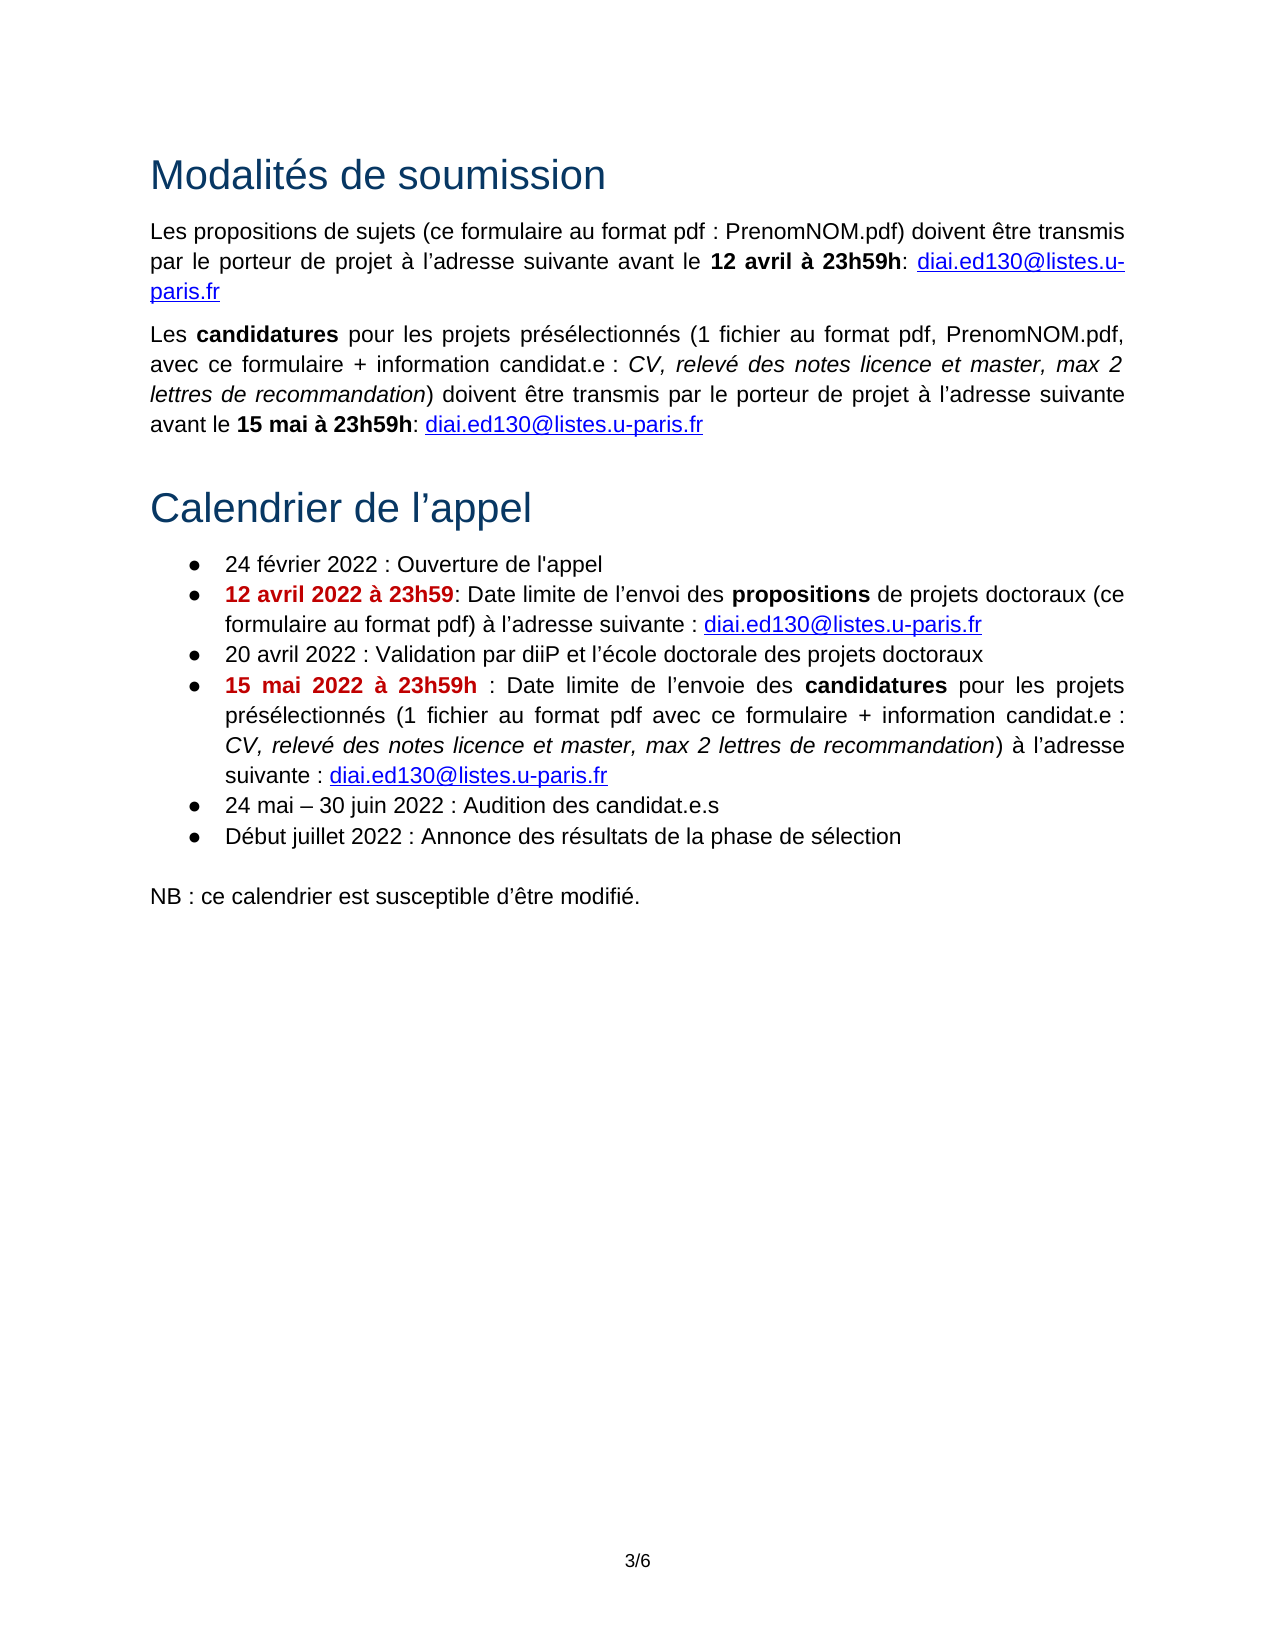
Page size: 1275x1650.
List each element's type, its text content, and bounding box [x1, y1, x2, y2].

list 24 mai – 30 juin 2022 : Audition des candidat.e.s [187, 792, 1125, 819]
list 24 février 2022 : Ouverture de l'appel [187, 551, 1125, 577]
text Les propositions de sujets (ce formulaire au format pdf : PrenomNOM.pdf) doivent être transmis par le porteur de projet à l’adresse suivante avant le 12 avril à 23h59h: diai.ed130@listes.u-paris.fr [150, 218, 1125, 304]
list 15 mai 2022 à 23h59h : Date limite de l’envoie des candidatures pour les projets présélectionnés (1 fichier au format pdf avec ce formulaire + information candidat.e : CV, relevé des notes licence et master, max 2 lettres de recommandation) à l’adresse suivante : diai.ed130@listes.u-paris.fr [187, 672, 1125, 789]
text Les candidatures pour les projets présélectionnés (1 fichier au format pdf, PrenomNOM.pdf, avec ce formulaire + information candidat.e : CV, relevé des notes licence et master, max 2 lettres de recommandation) doivent être transmis par le porteur de projet à l’adresse suivante avant le 15 mai à 23h59h: diai.ed130@listes.u-paris.fr [150, 321, 1125, 438]
list Début juillet 2022 : Annonce des résultats de la phase de sélection [187, 823, 1125, 849]
text Modalités de soumission [150, 150, 1125, 198]
list 12 avril 2022 à 23h59: Date limite de l’envoi des propositions de projets doctoraux (ce formulaire au format pdf) à l’adresse suivante : diai.ed130@listes.u-paris.fr [187, 581, 1125, 638]
subtitle Calendrier de l’appel [150, 483, 1125, 531]
list 20 avril 2022 : Validation par diiP et l’école doctorale des projets doctoraux [187, 641, 1125, 668]
text NB : ce calendrier est susceptible d’être modifié. [150, 883, 1125, 909]
